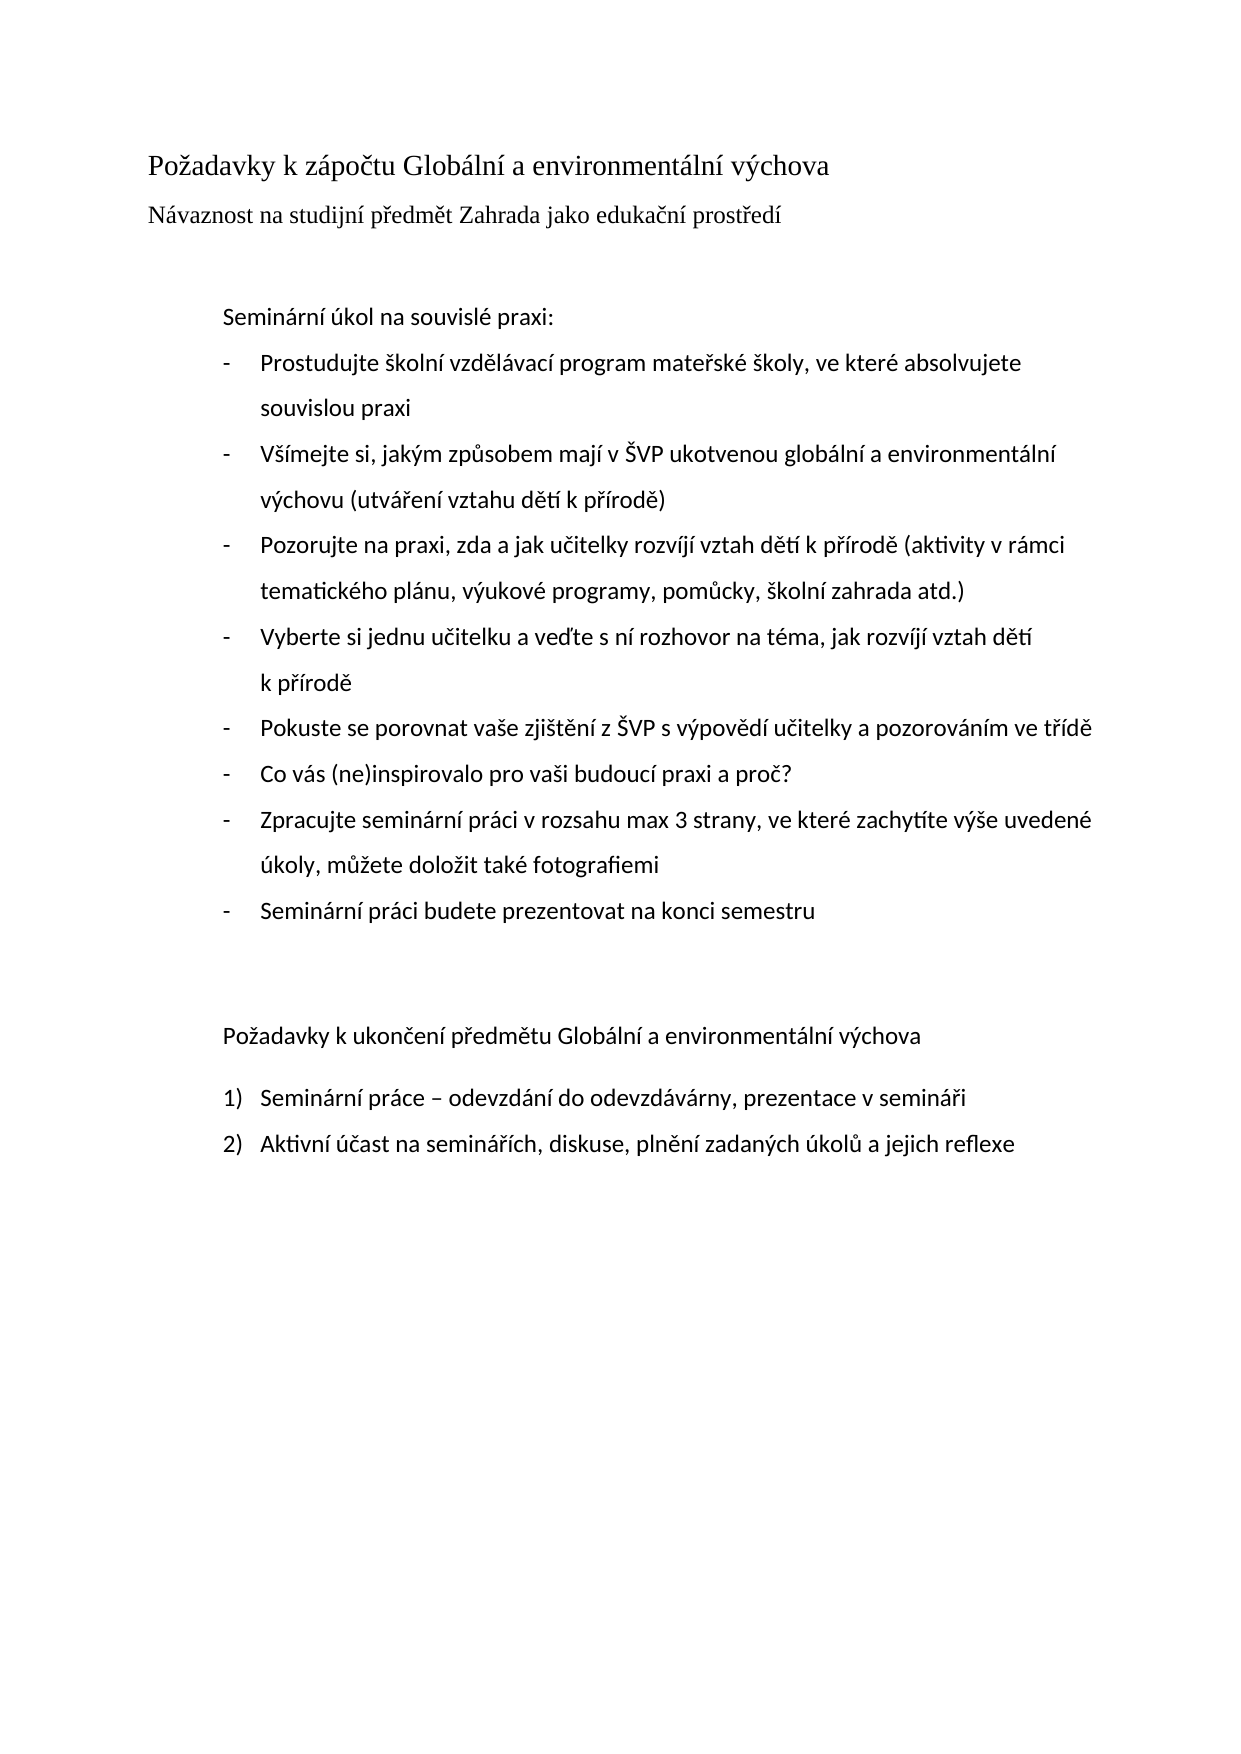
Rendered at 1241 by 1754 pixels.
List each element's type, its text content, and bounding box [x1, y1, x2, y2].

list Zpracujte seminární práci v rozsahu max 3 strany, ve které zachytíte výše uvedené úkoly, můžete doložit také fotografiemi [223, 804, 1093, 880]
list Všímejte si, jakým způsobem mají v ŠVP ukotvenou globální a environmentální výchovu (utváření vztahu dětí k přírodě) [223, 438, 1093, 514]
list Pokuste se porovnat vaše zjištění z ŠVP s výpovědí učitelky a pozorováním ve třídě [223, 712, 1093, 743]
list Aktivní účast na seminářích, diskuse, plnění zadaných úkolů a jejich reflexe [223, 1128, 1093, 1159]
list Vyberte si jednu učitelku a veďte s ní rozhovor na téma, jak rozvíjí vztah dětí k přírodě [223, 621, 1093, 697]
list Seminární úkol na souvislé praxi: [223, 301, 1093, 331]
list Co vás (ne)inspirovalo pro vaši budoucí praxi a proč? [223, 758, 1093, 789]
text Návaznost na studijní předmět Zahrada jako edukační prostředí [148, 200, 1093, 229]
list Pozorujte na praxi, zda a jak učitelky rozvíjí vztah dětí k přírodě (aktivity v rámci tematického plánu, výukové programy, pomůcky, školní zahrada atd.) [223, 529, 1093, 606]
text Požadavky k zápočtu Globální a environmentální výchova [148, 148, 1093, 181]
list Seminární práci budete prezentovat na konci semestru [223, 895, 1093, 926]
text Požadavky k ukončení předmětu Globální a environmentální výchova [223, 1020, 1093, 1051]
list Seminární práce – odevzdání do odevzdávárny, prezentace v semináři [223, 1083, 1093, 1113]
list Prostudujte školní vzdělávací program mateřské školy, ve které absolvujete souvislou praxi [223, 347, 1093, 423]
